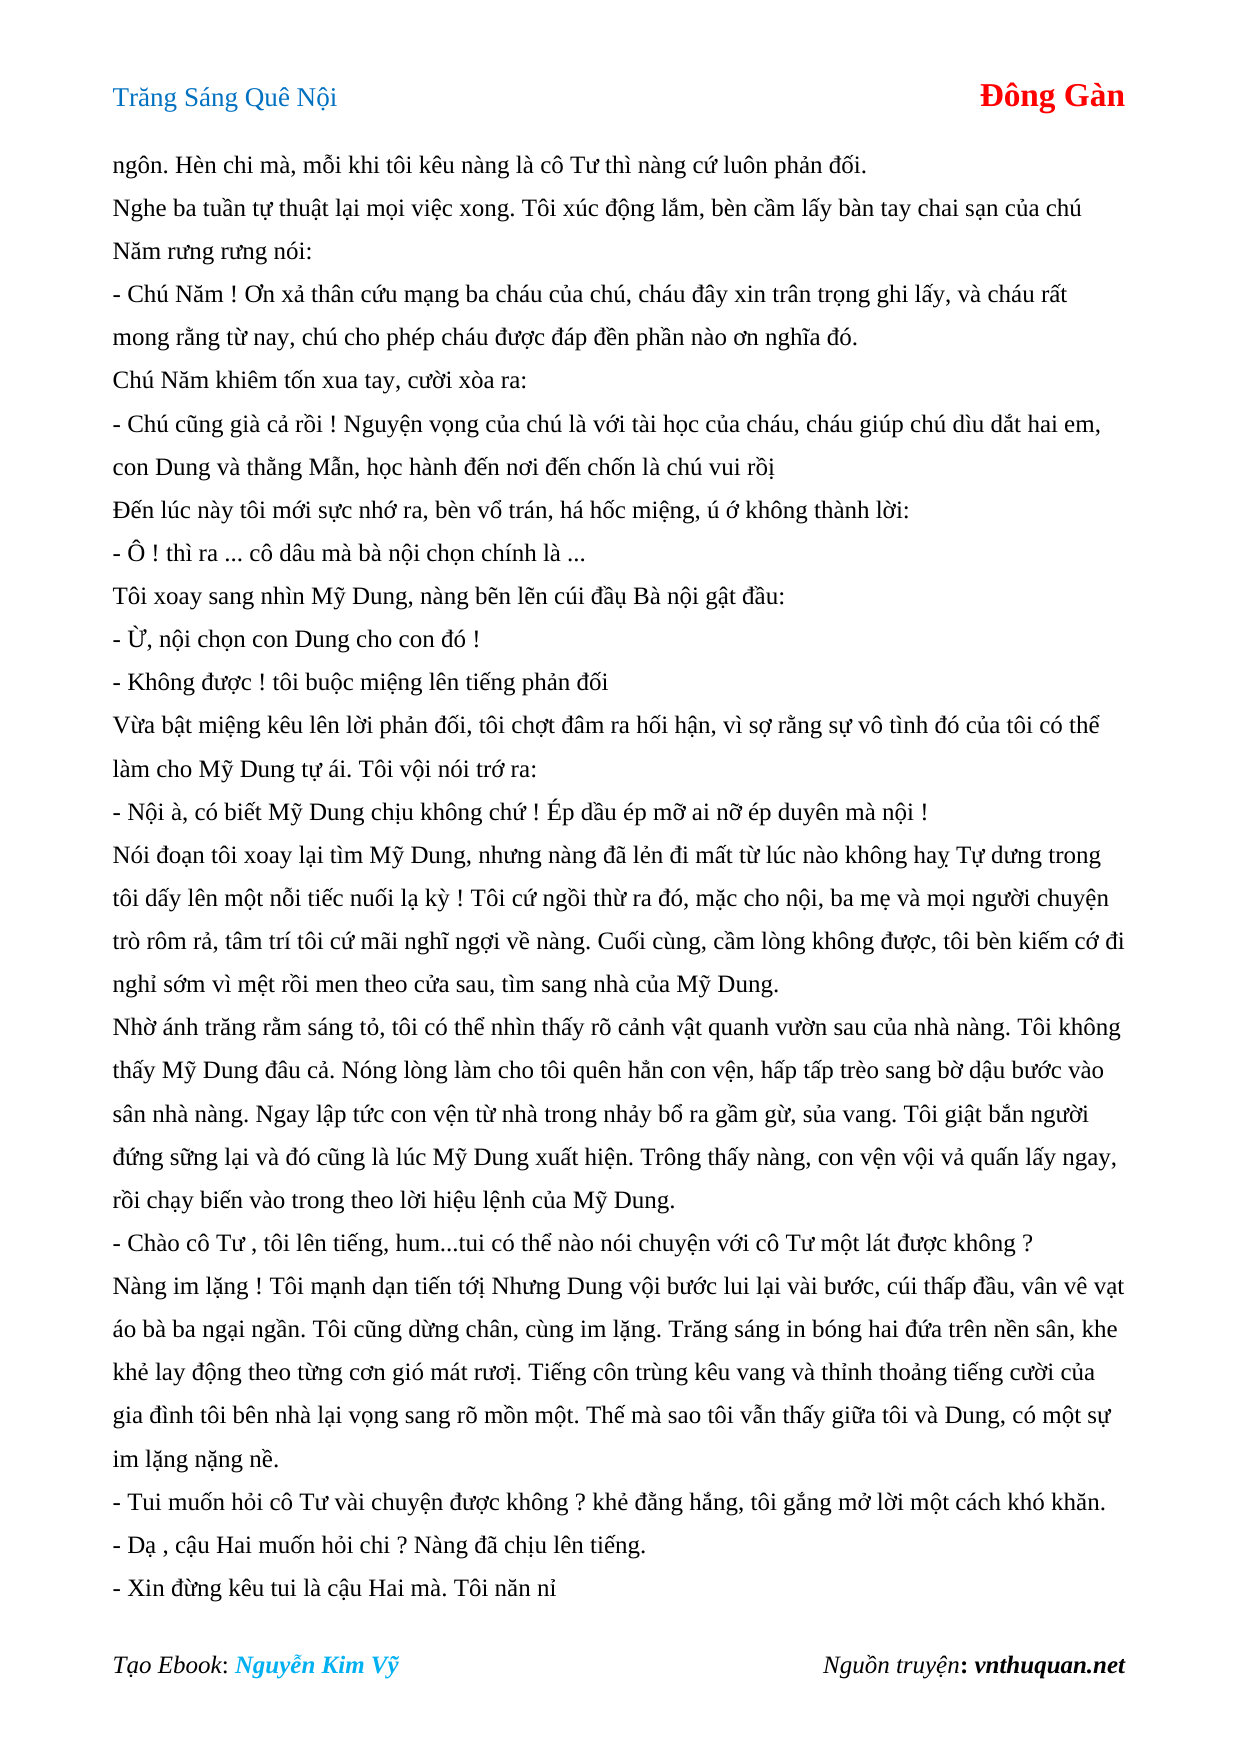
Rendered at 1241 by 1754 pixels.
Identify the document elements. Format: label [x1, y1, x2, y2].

text [112, 150, 1128, 1602]
